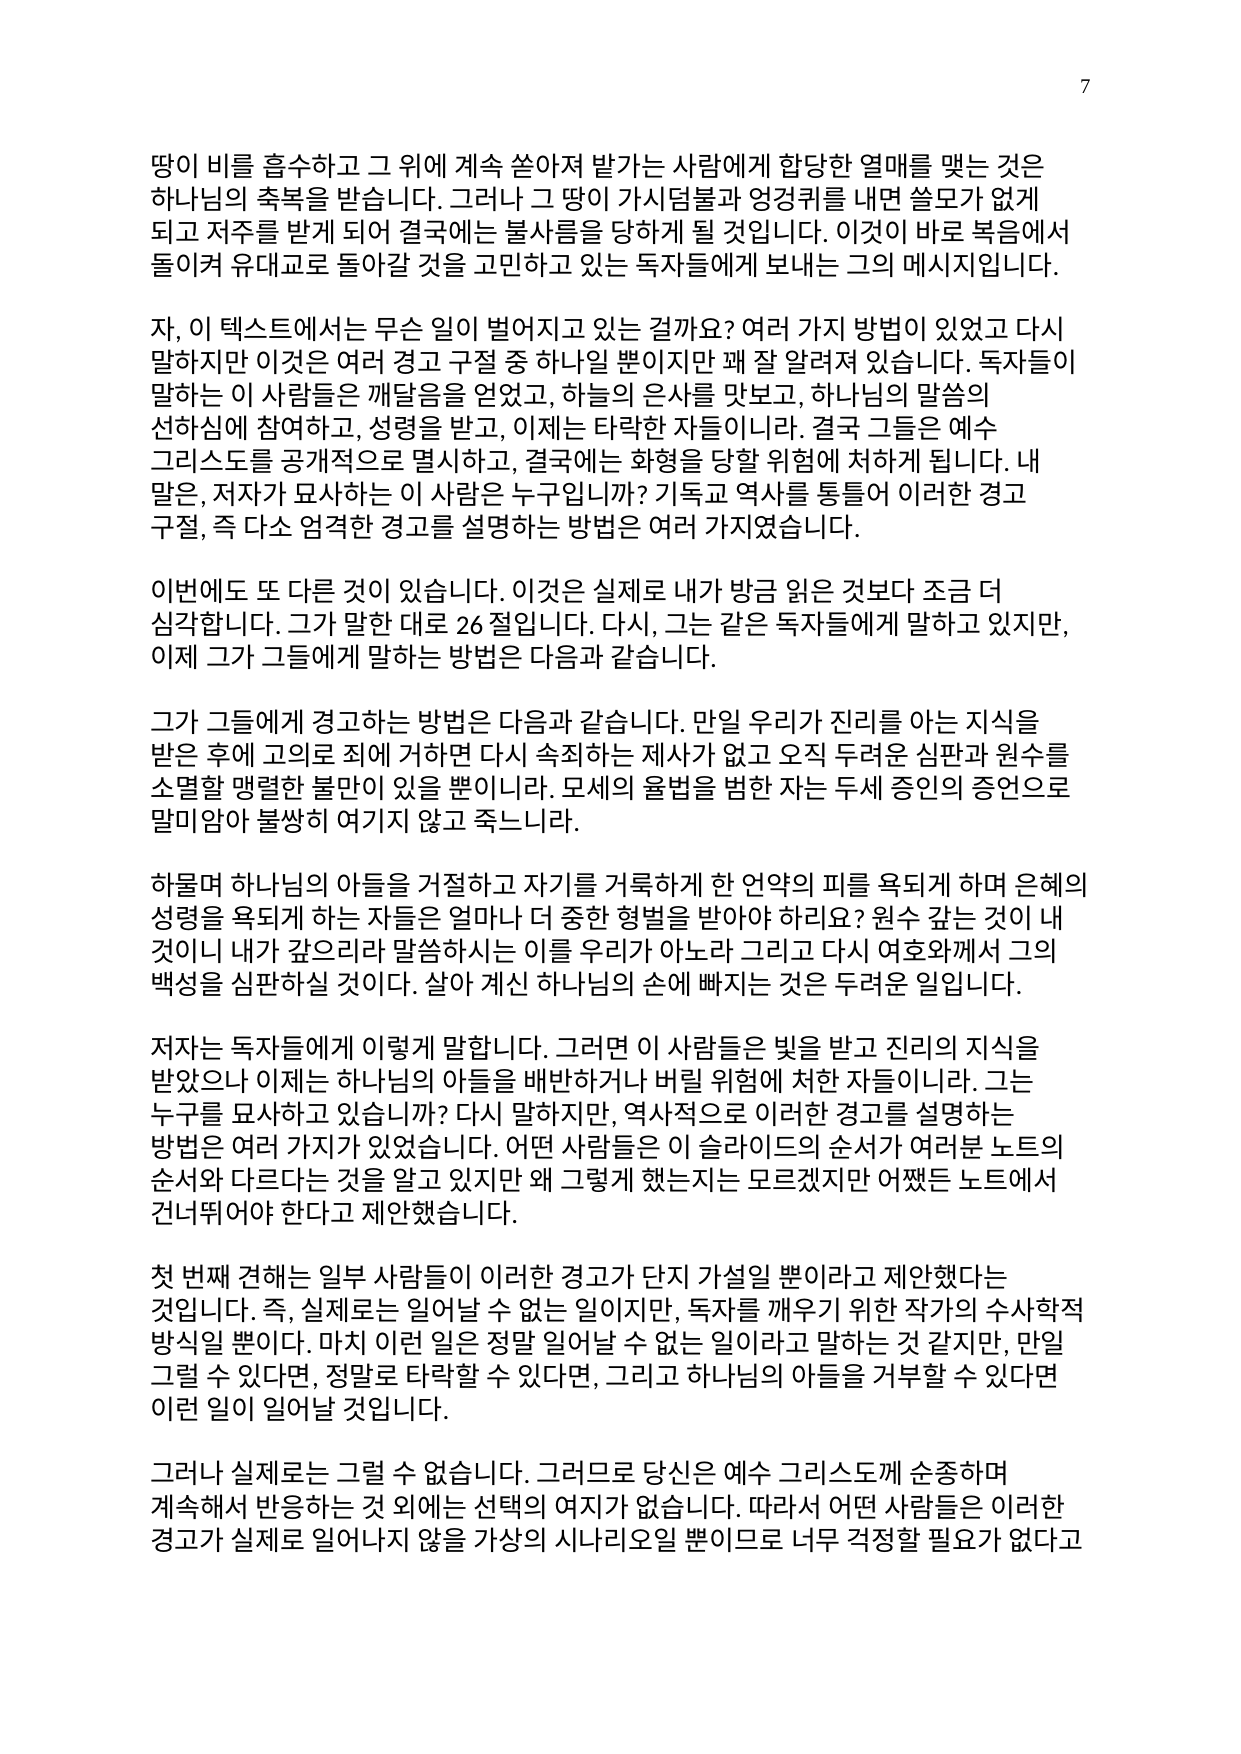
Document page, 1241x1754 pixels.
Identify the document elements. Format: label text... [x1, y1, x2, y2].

text 자, 이 텍스트에서는 무슨 일이 벌어지고 있는 걸까요? 여러 가지 방법이 있었고 다시 말하지만 이것은 여러 경고 구절 중 하나일 뿐이지만 꽤 잘 알려져 있습니다. 독자들이 말하는 이 사람들은 깨달음을 얻었고, 하늘의 은사를 맛보고, 하나님의 말씀의 선하심에 참여하고, 성령을 받고, 이제는 타락한 자들이니라. 결국 그들은 예수 그리스도를 공개적으로 멸시하고, 결국에는 화형을 당할 위험에 처하게 됩니다. 내 말은, 저자가 묘사하는 이 사람은 누구입니까? 기독교 역사를 통틀어 이러한 경고 구절, 즉 다소 엄격한 경고를 설명하는 방법은 여러 가지였습니다. [150, 313, 1090, 544]
text 땅이 비를 흡수하고 그 위에 계속 쏟아져 밭가는 사람에게 합당한 열매를 맺는 것은 하나님의 축복을 받습니다. 그러나 그 땅이 가시덤불과 엉겅퀴를 내면 쓸모가 없게 되고 저주를 받게 되어 결국에는 불사름을 당하게 될 것입니다. 이것이 바로 복음에서 돌이켜 유대교로 돌아갈 것을 고민하고 있는 독자들에게 보내는 그의 메시지입니다. [150, 150, 1090, 282]
text 하물며 하나님의 아들을 거절하고 자기를 거룩하게 한 언약의 피를 욕되게 하며 은혜의 성령을 욕되게 하는 자들은 얼마나 더 중한 형벌을 받아야 하리요? 원수 갚는 것이 내 것이니 내가 갚으리라 말씀하시는 이를 우리가 아노라 그리고 다시 여호와께서 그의 백성을 심판하실 것이다. 살아 계신 하나님의 손에 빠지는 것은 두려운 일입니다. [150, 869, 1090, 1001]
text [150, 1458, 1090, 1557]
text 이번에도 또 다른 것이 있습니다. 이것은 실제로 내가 방금 읽은 것보다 조금 더 심각합니다. 그가 말한 대로 26절입니다. 다시, 그는 같은 독자들에게 말하고 있지만, 이제 그가 그들에게 말하는 방법은 다음과 같습니다. [150, 576, 1090, 674]
text 그가 그들에게 경고하는 방법은 다음과 같습니다. 만일 우리가 진리를 아는 지식을 받은 후에 고의로 죄에 거하면 다시 속죄하는 제사가 없고 오직 두려운 심판과 원수를 소멸할 맹렬한 불만이 있을 뿐이니라. 모세의 율법을 범한 자는 두세 증인의 증언으로 말미암아 불쌍히 여기지 않고 죽느니라. [150, 706, 1090, 838]
text 첫 번째 견해는 일부 사람들이 이러한 경고가 단지 가설일 뿐이라고 제안했다는 것입니다. 즉, 실제로는 일어날 수 없는 일이지만, 독자를 깨우기 위한 작가의 수사학적 방식일 뿐이다. 마치 이런 일은 정말 일어날 수 없는 일이라고 말하는 것 같지만, 만일 그럴 수 있다면, 정말로 타락할 수 있다면, 그리고 하나님의 아들을 거부할 수 있다면 이런 일이 일어날 것입니다. [150, 1261, 1090, 1427]
text 저자는 독자들에게 이렇게 말합니다. 그러면 이 사람들은 빛을 받고 진리의 지식을 받았으나 이제는 하나님의 아들을 배반하거나 버릴 위험에 처한 자들이니라. 그는 누구를 묘사하고 있습니까? 다시 말하지만, 역사적으로 이러한 경고를 설명하는 방법은 여러 가지가 있었습니다. 어떤 사람들은 이 슬라이드의 순서가 여러분 노트의 순서와 다르다는 것을 알고 있지만 왜 그렇게 했는지는 모르겠지만 어쨌든 노트에서 건너뛰어야 한다고 제안했습니다. [150, 1032, 1090, 1230]
